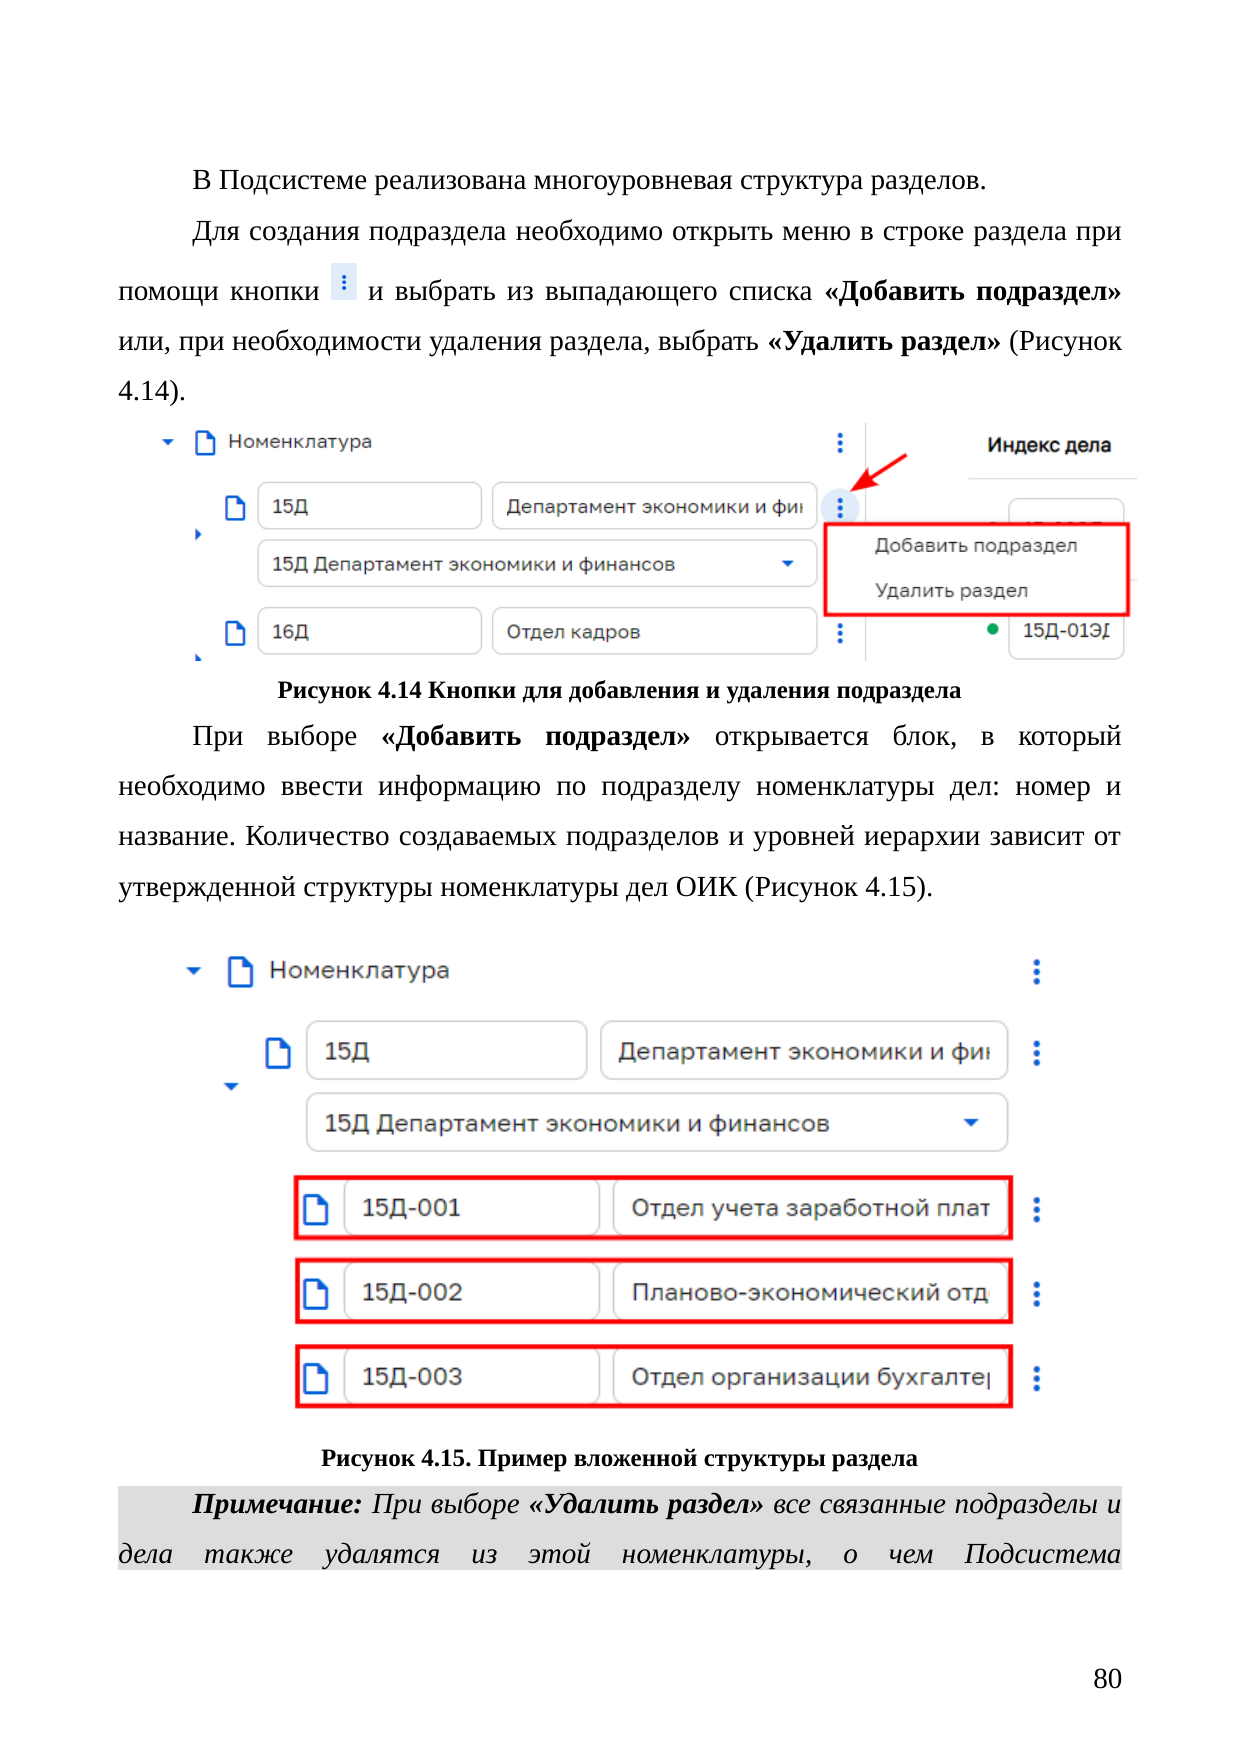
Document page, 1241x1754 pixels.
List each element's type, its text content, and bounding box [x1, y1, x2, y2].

list Кнопки для добавления и удаления подраздела [118, 675, 1122, 703]
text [118, 1486, 1122, 1570]
list . Пример вложенной структуры раздела [118, 1443, 1122, 1472]
picture [331, 263, 357, 300]
picture [175, 919, 1065, 1429]
picture [118, 423, 1137, 661]
text Для создания подраздела необходимо открыть меню в строке раздела при помощи кнопки и выбрать из выпадающего списка «Добавить подраздел» или, при необходимости удаления раздела, выбрать «Удалить раздел» (Рисунок 4.14). [118, 213, 1122, 407]
text В Подсистеме реализована многоуровневая структура разделов. [118, 162, 1122, 196]
text При выборе «Добавить подраздел» открывается блок, в который необходимо ввести информацию по подразделу номенклатуры дел: номер и название. Количество создаваемых подразделов и уровней иерархии зависит от утвержденной структуры номенклатуры дел ОИК (Рисунок 4.15). [118, 718, 1122, 902]
